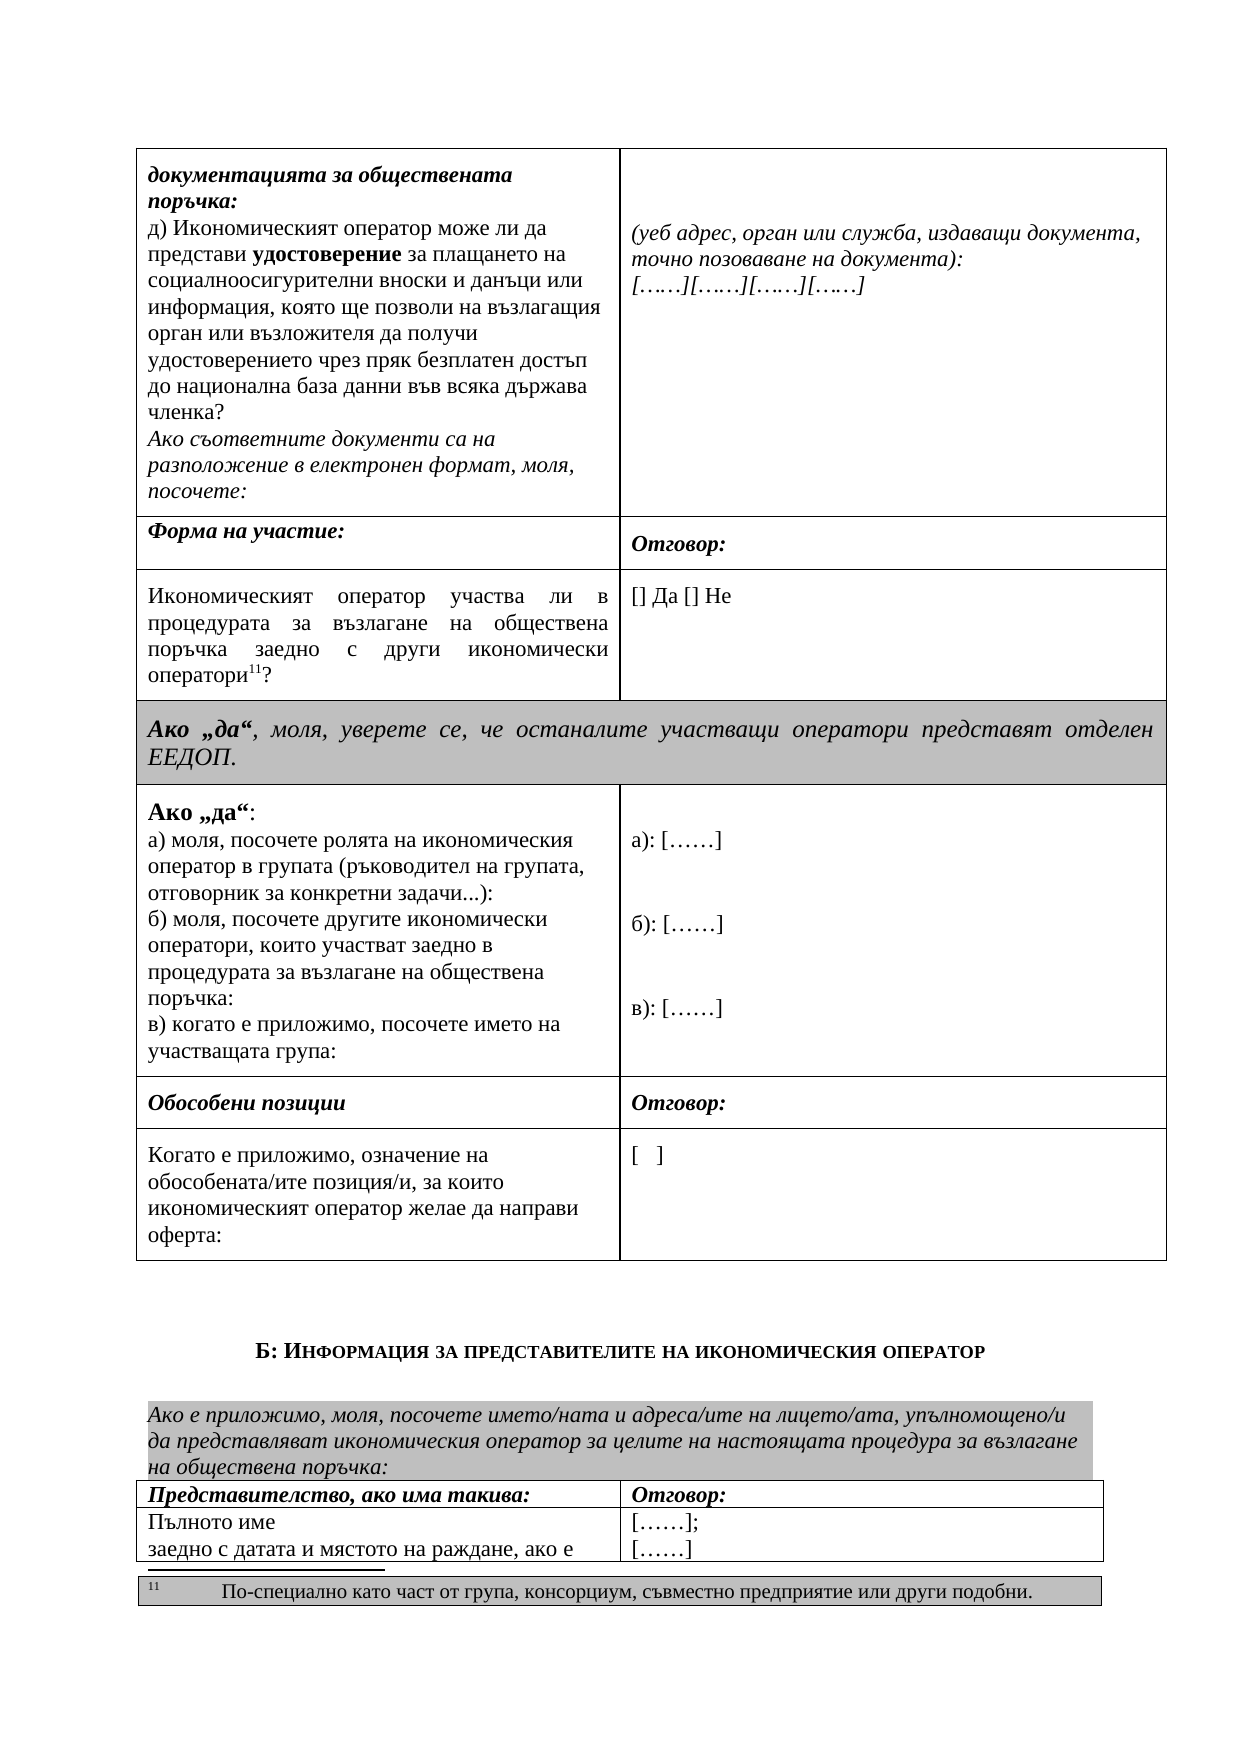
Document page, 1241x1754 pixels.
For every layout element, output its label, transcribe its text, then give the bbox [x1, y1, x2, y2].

table_cell Когато е приложимо, означение на обособената/ите позиция/и, за които икономическият оператор желае да направи оферта: [137, 1129, 619, 1259]
table_cell Ако „да“, моля, уверете се, че останалите участващи оператори представят отделен ЕЕДОП. [137, 701, 1166, 784]
table_cell Обособени позиции [137, 1077, 619, 1128]
table_cell Ако „да“: а) моля, посочете ролята на икономическия оператор в групата (ръководител на групата, отговорник за конкретни задачи...): б) моля, посочете другите икономически оператори, които участват заедно в процедурата за възлагане на обществена поръчка: в) когато е приложимо, посочете името на участващата група: [137, 785, 619, 1076]
table_cell Отговор: [621, 1077, 1166, 1128]
table_cell [] Да [] Не [621, 570, 1166, 700]
table_cell Отговор: [621, 517, 1166, 569]
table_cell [621, 149, 1166, 516]
text Ако е приложимо, моля, посочете името/ната и адреса/ите на лицето/ата, упълномощено/и да представляват икономическия оператор за целите на настоящата процедура за възлагане на обществена поръчка: [148, 1401, 1093, 1480]
table_cell Форма на участие: [137, 517, 619, 569]
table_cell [137, 1508, 620, 1561]
table_header Представителство, ако има такива: [137, 1481, 620, 1507]
table_header Отговор: [621, 1481, 1103, 1507]
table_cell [137, 149, 619, 516]
table_cell [……]; [……] [621, 1508, 1103, 1561]
table_cell Икономическият оператор участва ли в процедурата за възлагане на обществена поръчка заедно с други икономически оператори? [137, 570, 619, 700]
title Б: Информация за представителите на икономическия оператор [148, 1337, 1093, 1363]
table_cell [ ] [621, 1129, 1166, 1259]
table_cell а): [……] б): [……] в): [……] [621, 785, 1166, 1076]
